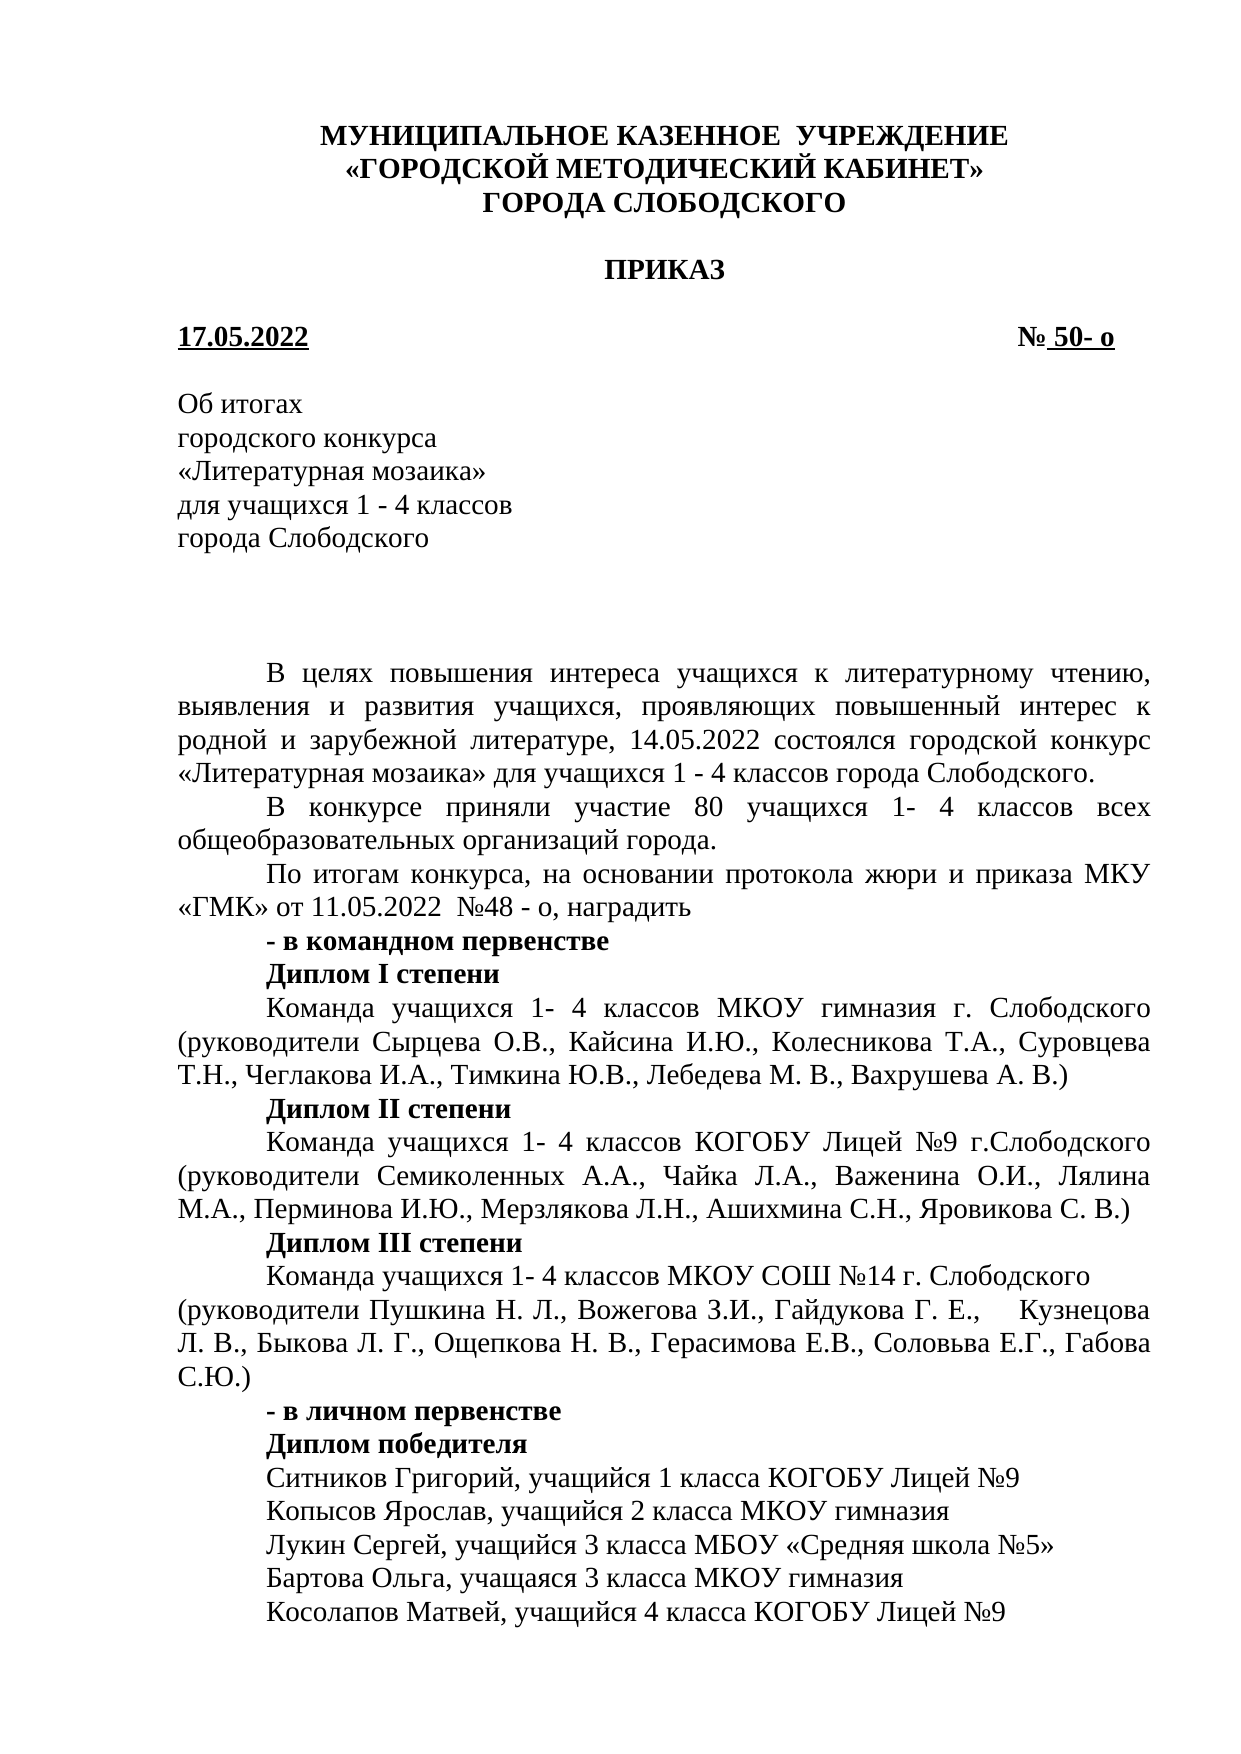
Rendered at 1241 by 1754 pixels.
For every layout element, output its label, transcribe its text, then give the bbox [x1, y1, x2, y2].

text По итогам конкурса, на основании протокола жюри и приказа МКУ «ГМК» от 11.05.2022 №48 - о, наградить [177, 856, 1152, 923]
text Косолапов Матвей, учащийся 4 класса КОГОБУ Лицей №9 [177, 1594, 1152, 1627]
text Диплом I степени [177, 957, 1152, 990]
text Команда учащихся 1- 4 классов МКОУ гимназия г. Слободского (руководители Сырцева О.В., Кайсина И.Ю., Колесникова Т.А., Суровцева Т.Н., Чеглакова И.А., Тимкина Ю.В., Лебедева М. В., Вахрушева А. В.) [177, 990, 1152, 1091]
text «Литературная мозаика» [177, 453, 1152, 487]
text «ГОРОДСКОЙ МЕТОДИЧЕСКИЙ КАБИНЕТ» [177, 152, 1152, 185]
text В целях повышения интереса учащихся к литературному чтению, выявления и развития учащихся, проявляющих повышенный интерес к родной и зарубежной литературе, 14.05.2022 состоялся городской конкурс «Литературная мозаика» для учащихся 1 - 4 классов города Слободского. [177, 655, 1152, 789]
text Ситников Григорий, учащийся 1 класса КОГОБУ Лицей №9 [177, 1460, 1152, 1493]
text Команда учащихся 1- 4 классов КОГОБУ Лицей №9 г.Слободского (руководители Семиколенных А.А., Чайка Л.А., Важенина О.И., Лялина М.А., Перминова И.Ю., Мерзлякова Л.Н., Ашихмина С.Н., Яровикова С. В.) [177, 1124, 1152, 1225]
text Бартова Ольга, учащаяся 3 класса МКОУ гимназия [177, 1560, 1152, 1594]
text Лукин Сергей, учащийся 3 класса МБОУ «Средняя школа №5» [177, 1527, 1152, 1560]
text городского конкурса [177, 420, 1152, 453]
text Диплом победителя [177, 1426, 1152, 1460]
text (руководители Пушкина Н. Л., Вожегова З.И., Гайдукова Г. Е., Кузнецова Л. В., Быкова Л. Г., Ощепкова Н. В., Герасимова Е.В., Соловьва Е.Г., Габова С.Ю.) [177, 1292, 1152, 1393]
text Команда учащихся 1- 4 классов МКОУ СОШ №14 г. Слободского [177, 1258, 1152, 1292]
text Диплом III степени [177, 1225, 1152, 1258]
text Копысов Ярослав, учащийся 2 класса МКОУ гимназия [177, 1493, 1152, 1527]
text МУНИЦИПАЛЬНОЕ КАЗЕННОЕ УЧРЕЖДЕНИЕ [177, 118, 1152, 152]
text Диплом II степени [177, 1091, 1152, 1124]
text города Слободского [177, 521, 1152, 554]
text ГОРОДА СЛОБОДСКОГО [177, 185, 1152, 219]
text для учащихся 1 - 4 классов [177, 487, 1152, 521]
text 17.05.2022 № 50- о [177, 319, 1152, 353]
text Об итогах [177, 386, 1152, 420]
text В конкурсе приняли участие 80 учащихся 1- 4 классов всех общеобразовательных организаций города. [177, 789, 1152, 856]
text - в командном первенстве [177, 923, 1152, 957]
text - в личном первенстве [177, 1393, 1152, 1426]
text ПРИКАЗ [177, 252, 1152, 286]
